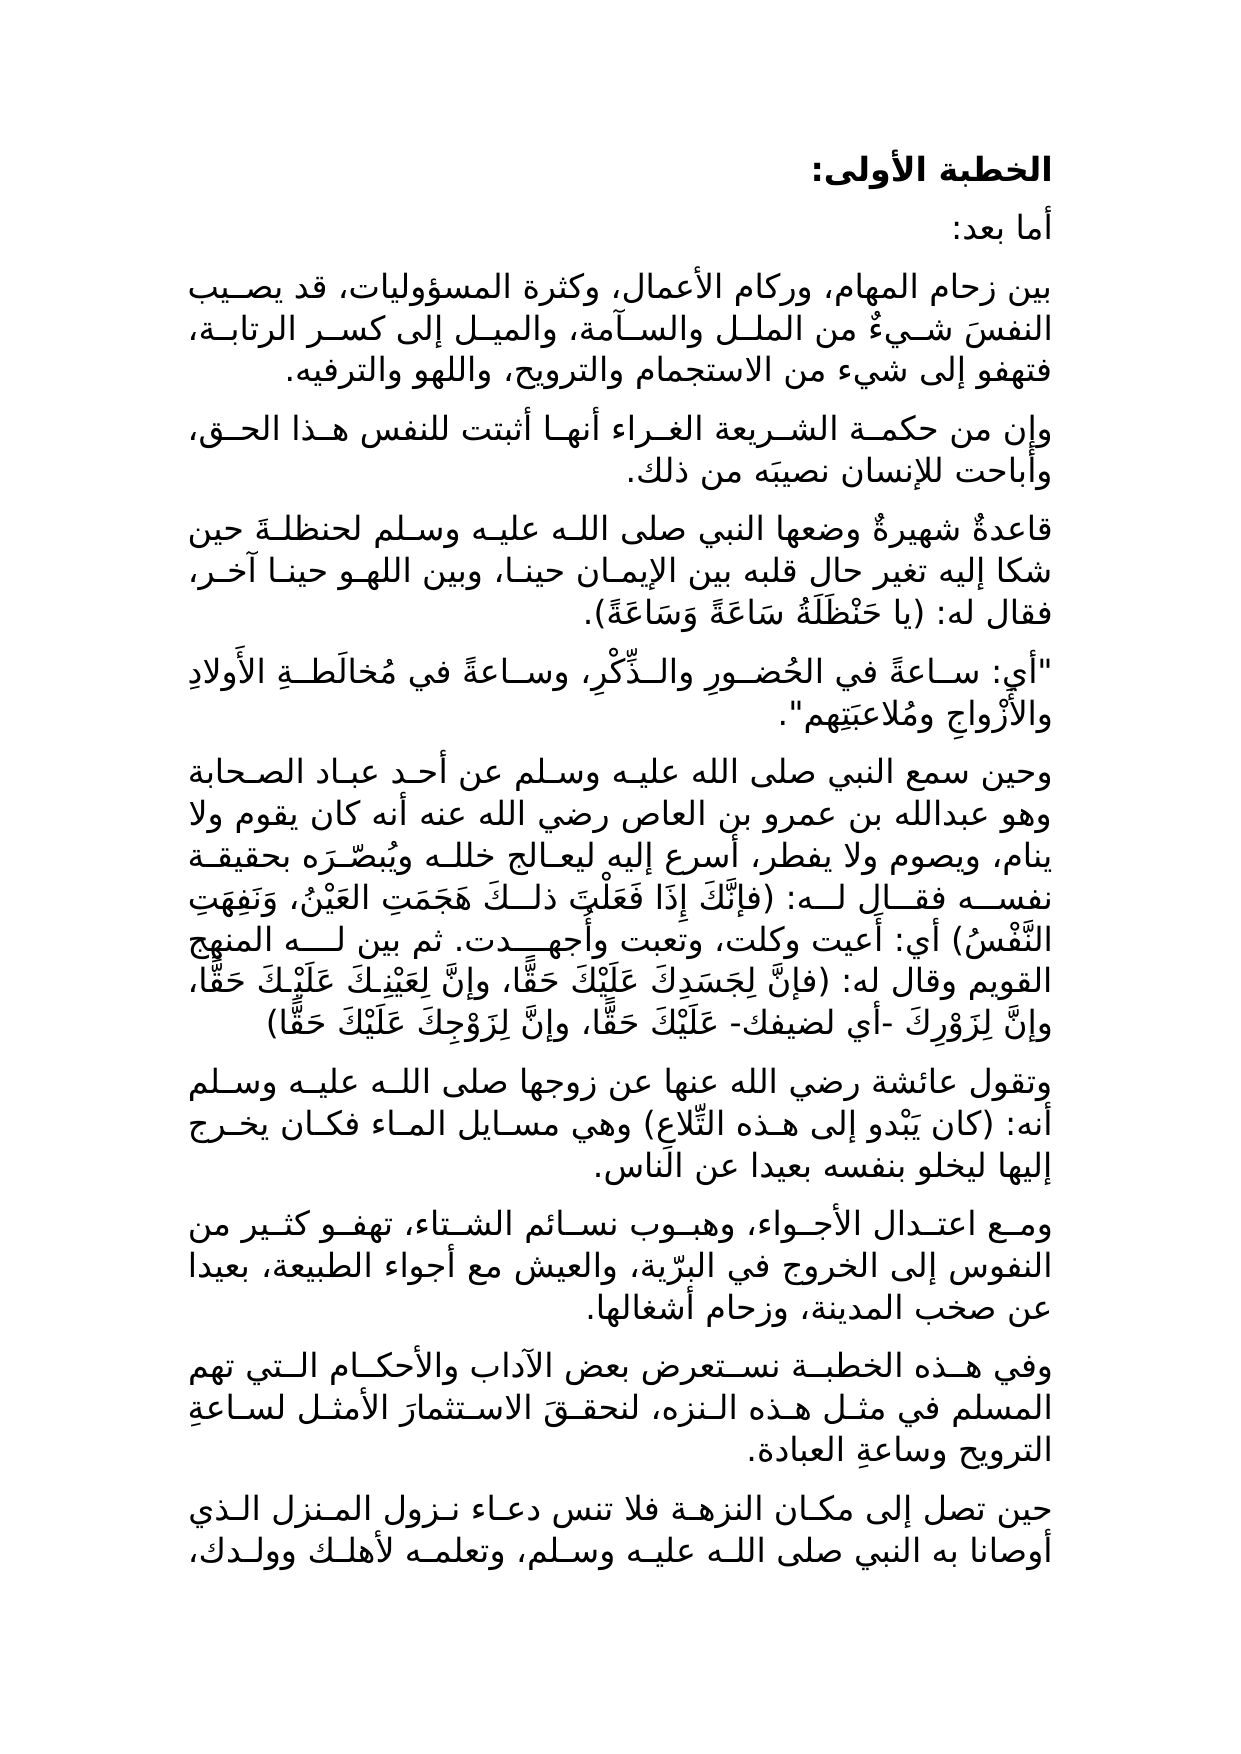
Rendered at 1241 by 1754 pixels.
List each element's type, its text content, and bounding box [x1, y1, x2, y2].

text ومع اعتدال الأجواء، وهبوب نسائم الشتاء، تهفو كثير من النفوس إلى الخروج في البرّية، والعيش مع أجواء الطبيعة، بعيدا عن صخب المدينة، وزحام أشغالها. [187, 1204, 1053, 1327]
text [187, 1489, 1053, 1570]
text قاعدةٌ شهيرةٌ وضعها النبي صلى الله عليه وسلم لحنظلةَ حين شكا إليه تغير حال قلبه بين الإيمان حينا، وبين اللهو حينا آخر، فقال له: (يا حَنْظَلَةُ سَاعَةً وَسَاعَةً). [187, 510, 1053, 632]
text بين زحام المهام، وركام الأعمال، وكثرة المسؤوليات، قد يصيب النفسَ شيءٌ من الملل والسآمة، والميل إلى كسر الرتابة، فتهفو إلى شيء من الاستجمام والترويح، واللهو والترفيه. [187, 267, 1053, 390]
text الخطبة الأولى: [187, 150, 1053, 189]
text وإن من حكمة الشريعة الغراء أنها أثبتت للنفس هذا الحق، وأباحت للإنسان نصيبَه من ذلك. [187, 409, 1053, 490]
text وتقول عائشة رضي الله عنها عن زوجها صلى الله عليه وسلم أنه: (كان يَبْدو إلى هذه التِّلاعِ) وهي مسايل الماء فكان يخرج إليها ليخلو بنفسه بعيدا عن الناس. [187, 1062, 1053, 1185]
text وحين سمع النبي صلى الله عليه وسلم عن أحد عباد الصحابة وهو عبدالله بن عمرو بن العاص رضي الله عنه أنه كان يقوم ولا ينام، ويصوم ولا يفطر، أسرع إليه ليعالج خلله ويُبصّرَه بحقيقة نفسه فقال له: (فإنَّكَ إِذَا فَعَلْتَ ذلكَ هَجَمَتِ العَيْنُ، وَنَفِهَتِ النَّفْسُ) أي: أَعيت وكلت، وتعبت وأُجهدت. ثم بين له المنهج القويم وقال له: (فإنَّ لِجَسَدِكَ عَلَيْكَ حَقًّا، وإنَّ لِعَيْنِكَ عَلَيْكَ حَقًّا، وإنَّ لِزَوْرِكَ -أي لضيفك- عَلَيْكَ حَقًّا، وإنَّ لِزَوْجِكَ عَلَيْكَ حَقًّا) [187, 752, 1053, 1043]
text وفي هذه الخطبة نستعرض بعض الآداب والأحكام التي تهم المسلم في مثل هذه النزه، لنحققَ الاستثمارَ الأمثل لساعةِ الترويح وساعةِ العبادة. [187, 1347, 1053, 1469]
text "أي: ساعةً في الحُضورِ والذِّكْرِ، وساعةً في مُخالَطةِ الأَولادِ والأَزْواجِ ومُلاعبَتِهم". [187, 652, 1053, 733]
text أما بعد: [187, 208, 1053, 247]
